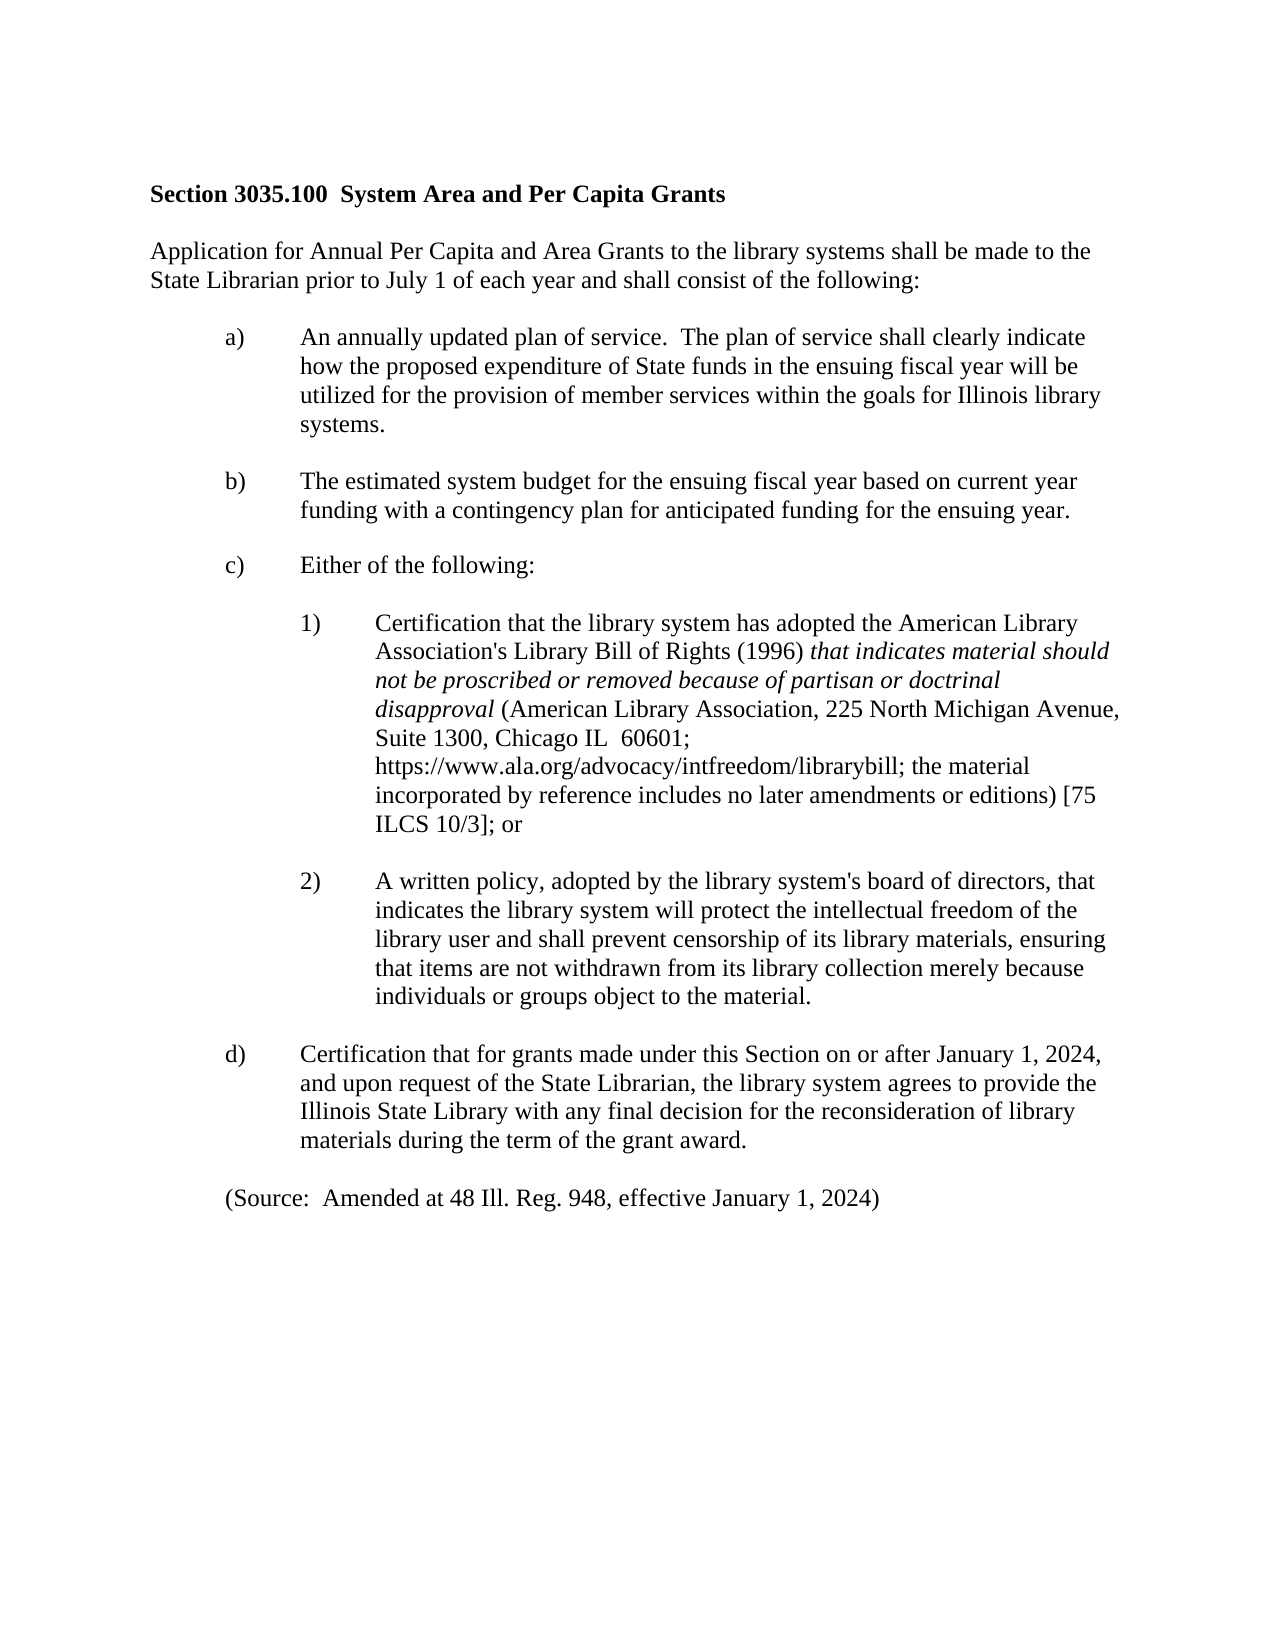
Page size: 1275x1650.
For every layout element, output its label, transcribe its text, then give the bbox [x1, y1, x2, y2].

text d) Certification that for grants made under this Section on or after January 1, 2024, and upon request of the State Librarian, the library system agrees to provide the Illinois State Library with any final decision for the reconsideration of library materials during the term of the grant award. [225, 1039, 1125, 1154]
text b) The estimated system budget for the ensuing fiscal year based on current year funding with a contingency plan for anticipated funding for the ensuing year. [225, 466, 1125, 524]
text Application for Annual Per Capita and Area Grants to the library systems shall be made to the State Librarian prior to July 1 of each year and shall consist of the following: [150, 236, 1125, 294]
text (Source: Amended at 48 Ill. Reg. 948, effective January 1, 2024) [225, 1183, 1125, 1211]
text Section 3035.100 System Area and Per Capita Grants [150, 179, 1125, 207]
text c) Either of the following: [225, 550, 1125, 579]
text 1) Certification that the library system has adopted the American Library Association's Library Bill of Rights (1996) that indicates material should not be proscribed or removed because of partisan or doctrinal disapproval (American Library Association, 225 North Michigan Avenue, Suite 1300, Chicago IL 60601; https://www.ala.org/advocacy/intfreedom/librarybill; the material incorporated by reference includes no later amendments or editions) [75 ILCS 10/3]; or [300, 608, 1125, 838]
text 2) A written policy, adopted by the library system's board of directors, that indicates the library system will protect the intellectual freedom of the library user and shall prevent censorship of its library materials, ensuring that items are not withdrawn from its library collection merely because individuals or groups object to the material. [300, 866, 1125, 1010]
text a) An annually updated plan of service. The plan of service shall clearly indicate how the proposed expenditure of State funds in the ensuing fiscal year will be utilized for the provision of member services within the goals for Illinois library systems. [225, 322, 1125, 437]
